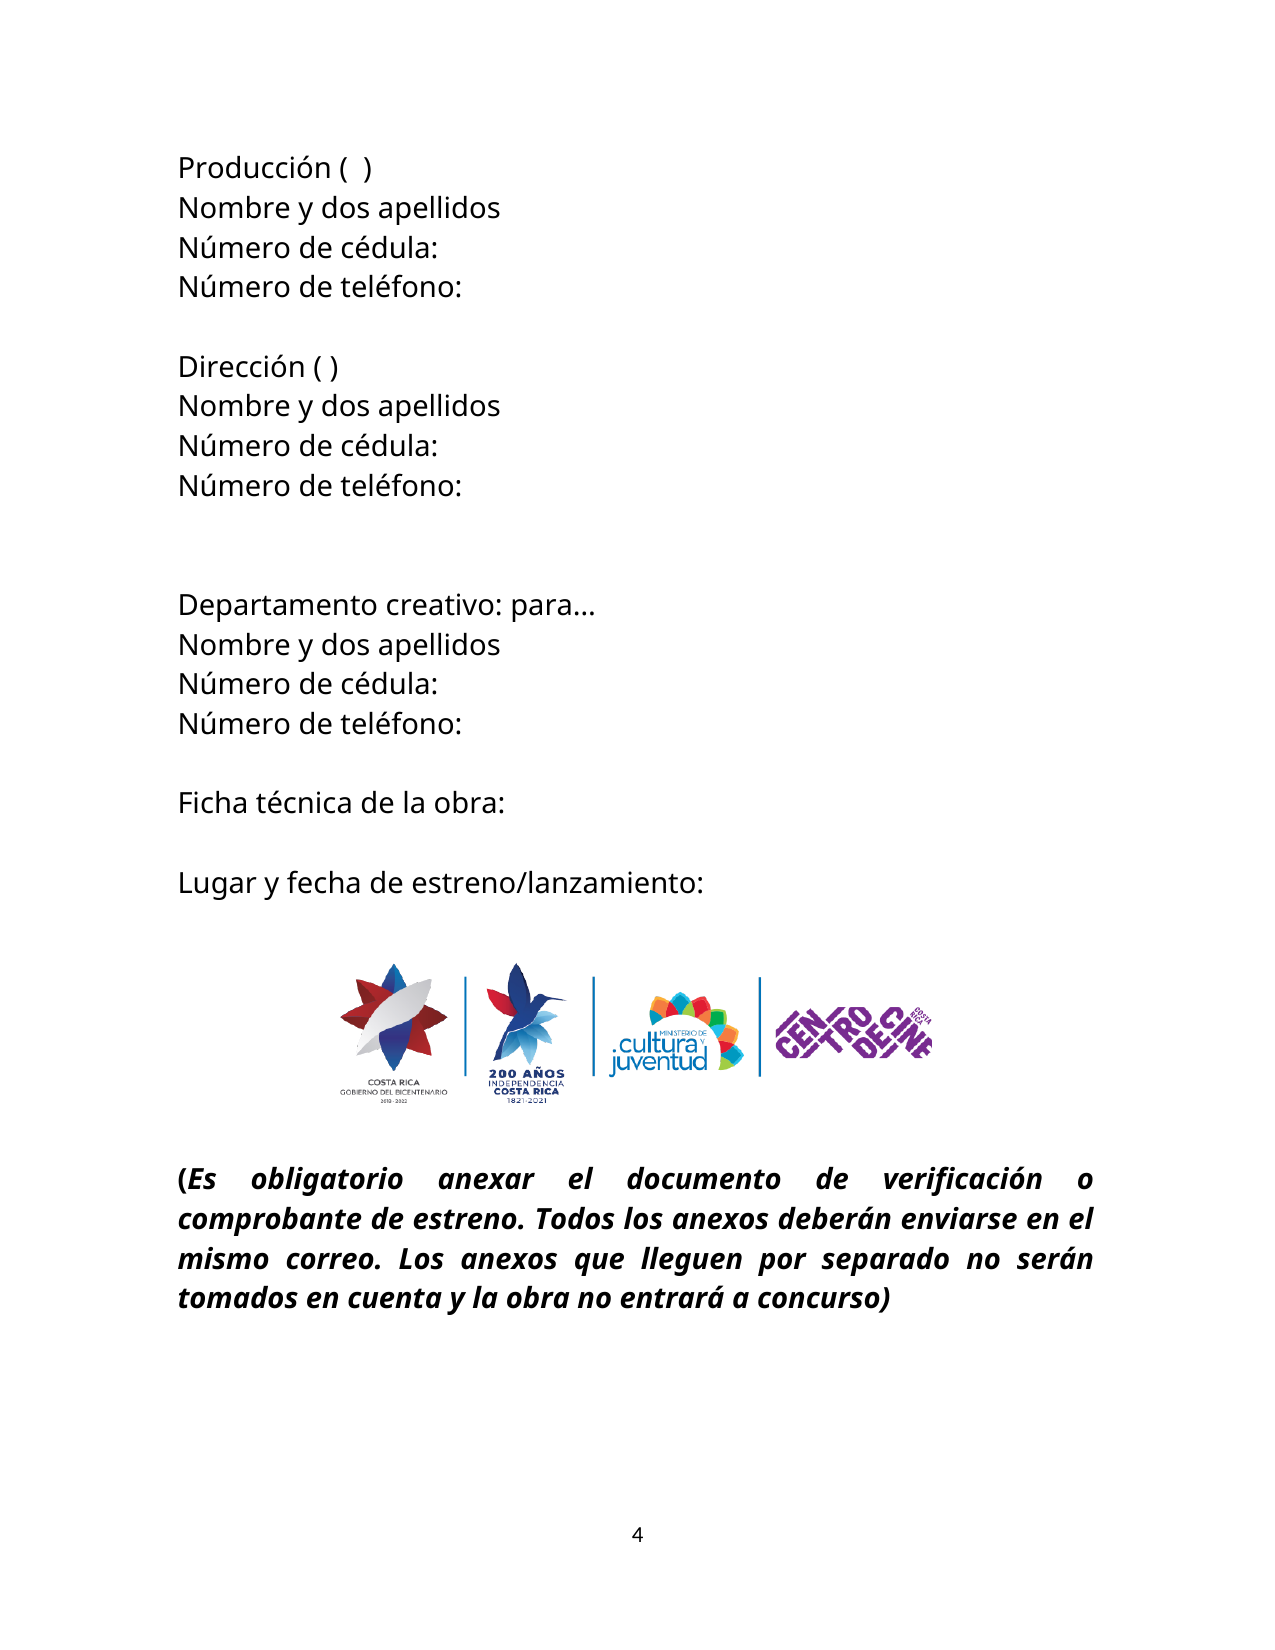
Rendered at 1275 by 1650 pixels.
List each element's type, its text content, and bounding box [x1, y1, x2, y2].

text Número de cédula: [177, 425, 1098, 465]
text (Es obligatorio anexar el documento de verificación o comprobante de estreno. Todos los anexos deberán enviarse en el mismo correo. Los anexos que lleguen por separado no serán tomados en cuenta y la obra no entrará a concurso) [177, 1158, 1098, 1317]
text Número de teléfono: [177, 703, 1098, 743]
text Dirección ( ) [177, 346, 1098, 386]
text Departamento creativo: para… [177, 584, 1098, 624]
text Número de cédula: [177, 663, 1098, 703]
text Número de cédula: [177, 227, 1098, 267]
text Nombre y dos apellidos [177, 187, 1098, 227]
text Número de teléfono: [177, 267, 1098, 306]
picture [330, 941, 945, 1119]
text Ficha técnica de la obra: [177, 783, 1098, 822]
text Nombre y dos apellidos [177, 386, 1098, 425]
text Lugar y fecha de estreno/lanzamiento: [177, 862, 1098, 902]
text Número de teléfono: [177, 465, 1098, 505]
text Nombre y dos apellidos [177, 624, 1098, 663]
text Producción ( ) [177, 148, 1098, 187]
